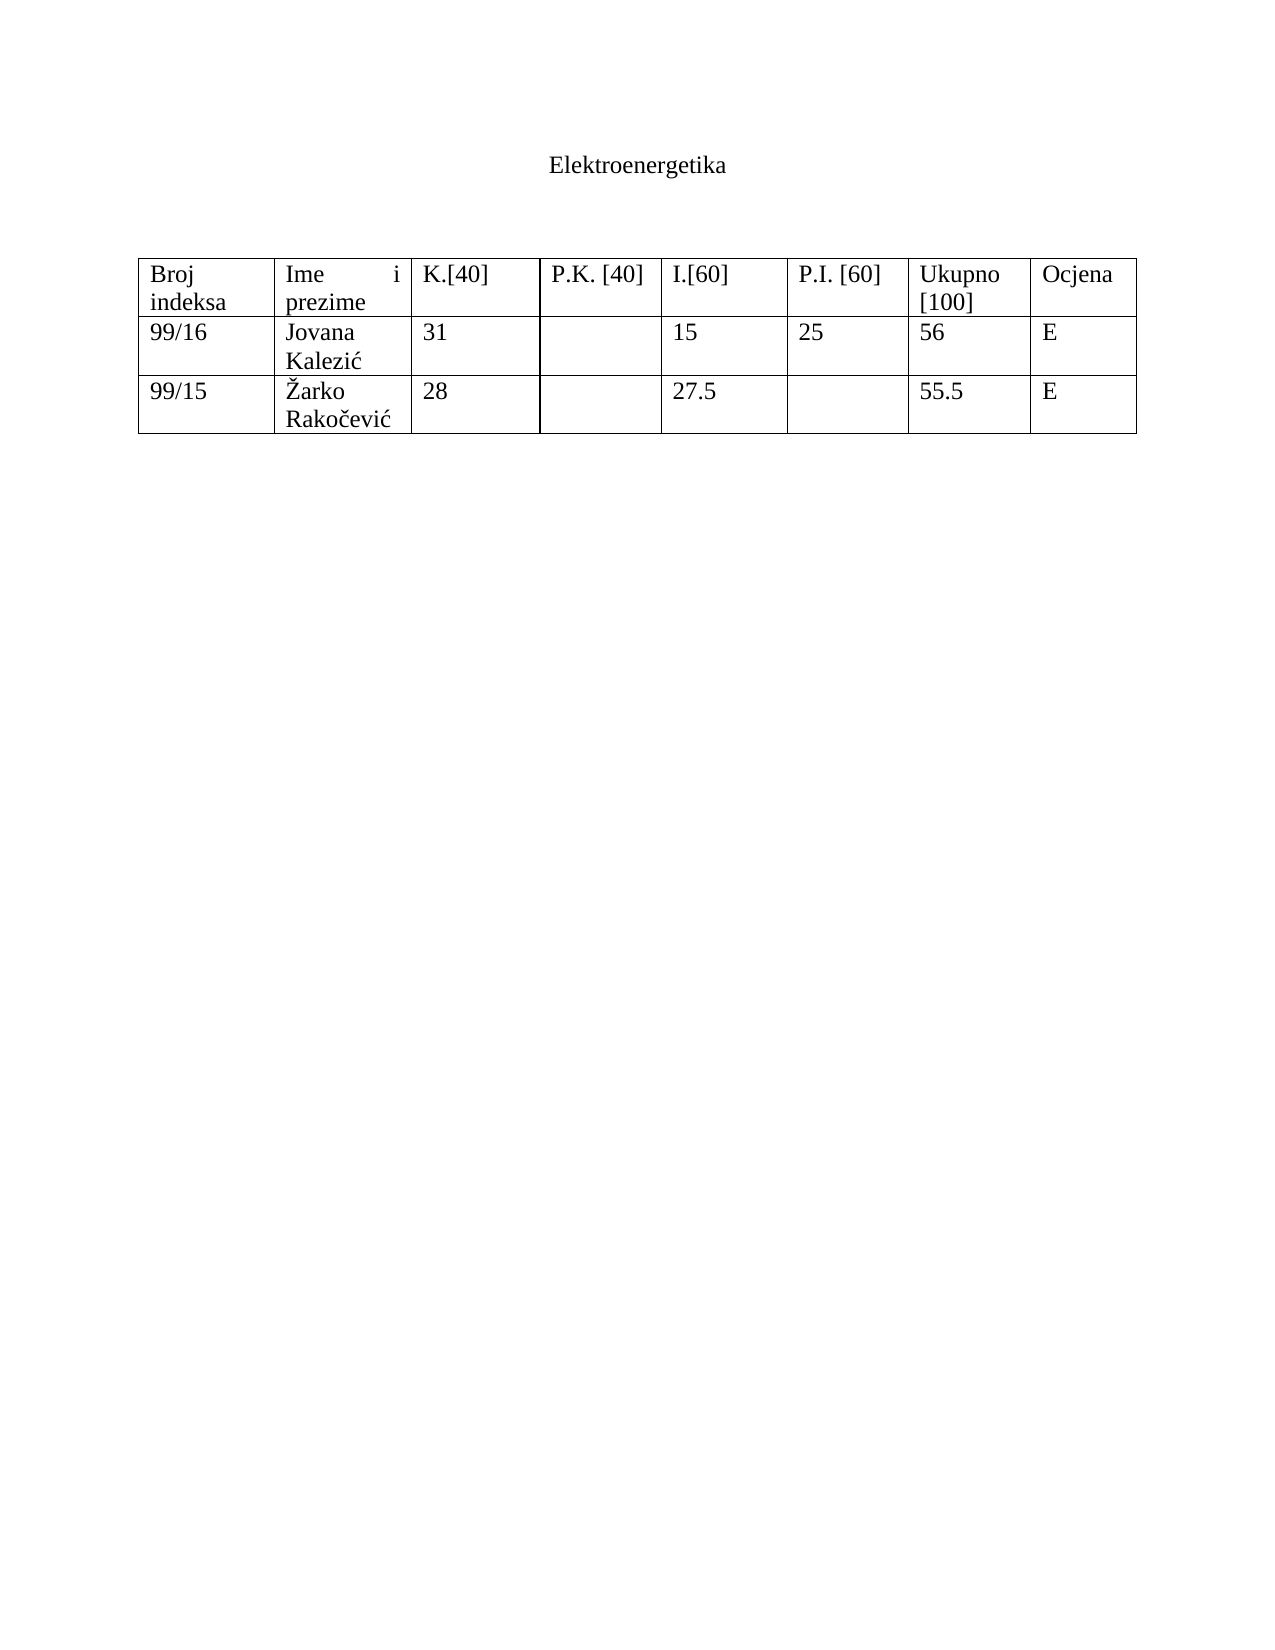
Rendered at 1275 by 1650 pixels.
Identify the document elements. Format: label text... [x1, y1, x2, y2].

table_cell 99/16 [139, 317, 274, 375]
table_cell 28 [412, 376, 539, 433]
table_header I.[60] [662, 259, 787, 316]
table_cell 99/15 [139, 376, 274, 433]
table_cell 15 [662, 317, 787, 375]
table_cell E [1031, 317, 1136, 375]
table_cell 56 [909, 317, 1030, 375]
table_header P.I. [60] [788, 259, 908, 316]
table_header K.[40] [412, 259, 539, 316]
table_header Ime i prezime [275, 259, 411, 316]
table_cell Jovana Kalezić [275, 317, 411, 375]
table_header Ocjena [1031, 259, 1136, 316]
table_cell 31 [412, 317, 539, 375]
table_header Broj indeksa [139, 259, 274, 316]
table_cell 27.5 [662, 376, 787, 433]
table_cell [541, 376, 661, 433]
table_cell Žarko Rakočević [275, 376, 411, 433]
table_cell E [1031, 376, 1136, 433]
text Elektroenergetika [150, 150, 1125, 179]
table_cell 25 [788, 317, 908, 375]
table_cell 55.5 [909, 376, 1030, 433]
table_cell [788, 376, 908, 433]
table_header Ukupno [100] [909, 259, 1030, 316]
table_cell [541, 317, 661, 375]
table_header P.K. [40] [541, 259, 661, 316]
